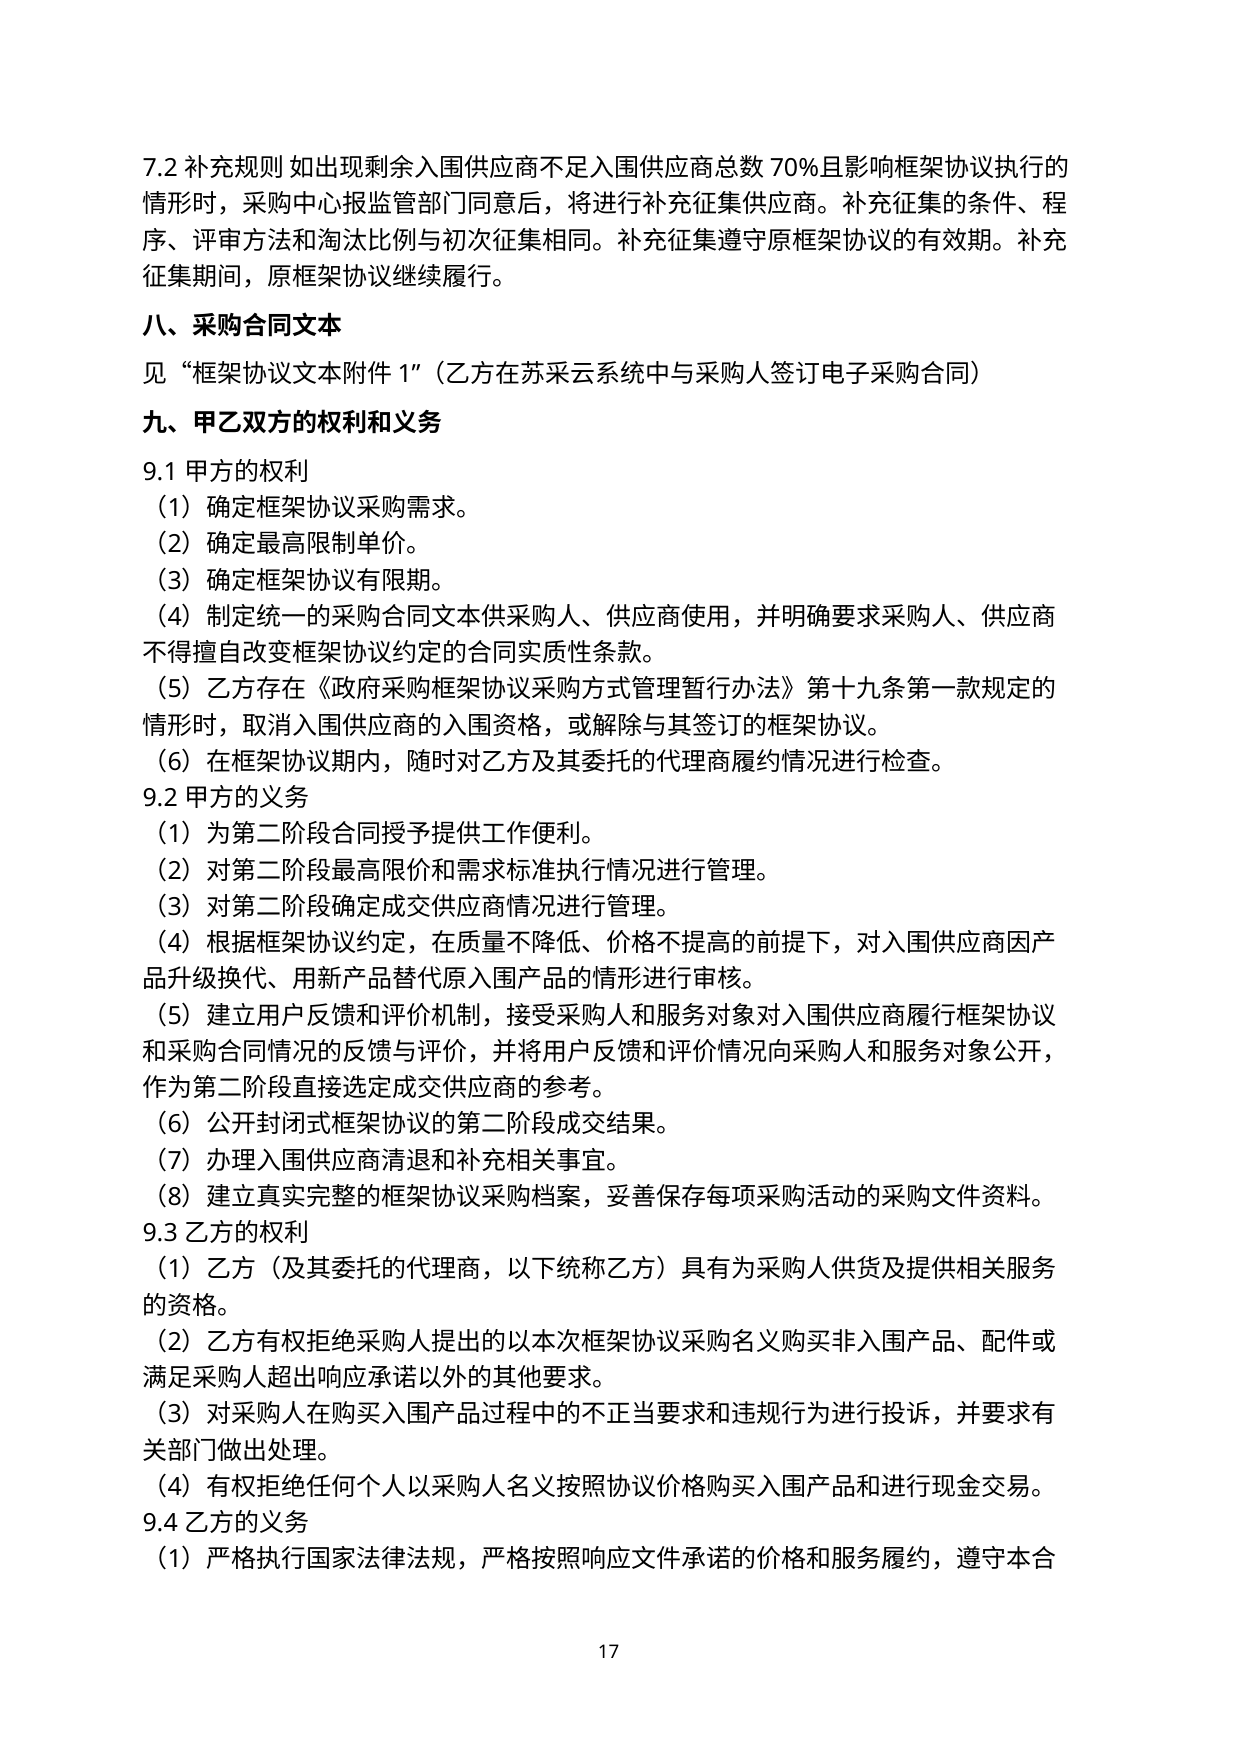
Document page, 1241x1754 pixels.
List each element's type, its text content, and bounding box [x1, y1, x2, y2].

text （8）建立真实完整的框架协议采购档案，妥善保存每项采购活动的采购文件资料。 [142, 1176, 1075, 1213]
text （2）对第二阶段最高限价和需求标准执行情况进行管理。 [142, 850, 1075, 886]
text 7.2 补充规则 如出现剩余入围供应商不足入围供应商总数70%且影响框架协议执行的情形时，采购中心报监管部门同意后，将进行补充征集供应商。补充征集的条件、程序、评审方法和淘汰比例与初次征集相同。补充征集遵守原框架协议的有效期。补充征集期间，原框架协议继续履行。 [142, 148, 1075, 293]
text 9.3 乙方的权利 [142, 1213, 1075, 1249]
text 9.2 甲方的义务 [142, 778, 1075, 814]
text （4）制定统一的采购合同文本供采购人、供应商使用，并明确要求采购人、供应商不得擅自改变框架协议约定的合同实质性条款。 [142, 596, 1075, 669]
text 见“框架协议文本附件1”（乙方在苏采云系统中与采购人签订电子采购合同） [142, 354, 1075, 390]
text 九、甲乙双方的权利和义务 [142, 403, 1075, 439]
text （2）确定最高限制单价。 [142, 524, 1075, 560]
text （4）根据框架协议约定，在质量不降低、价格不提高的前提下，对入围供应商因产品升级换代、用新产品替代原入围产品的情形进行审核。 [142, 923, 1075, 995]
text （3）对采购人在购买入围产品过程中的不正当要求和违规行为进行投诉，并要求有关部门做出处理。 [142, 1394, 1075, 1466]
text （1）乙方（及其委托的代理商，以下统称乙方）具有为采购人供货及提供相关服务的资格。 [142, 1249, 1075, 1321]
text （4）有权拒绝任何个人以采购人名义按照协议价格购买入围产品和进行现金交易。 [142, 1466, 1075, 1503]
text （2）乙方有权拒绝采购人提出的以本次框架协议采购名义购买非入围产品、配件或满足采购人超出响应承诺以外的其他要求。 [142, 1321, 1075, 1394]
text （3）对第二阶段确定成交供应商情况进行管理。 [142, 886, 1075, 923]
text （6）在框架协议期内，随时对乙方及其委托的代理商履约情况进行检查。 [142, 741, 1075, 778]
text （5）建立用户反馈和评价机制，接受采购人和服务对象对入围供应商履行框架协议和采购合同情况的反馈与评价，并将用户反馈和评价情况向采购人和服务对象公开，作为第二阶段直接选定成交供应商的参考。 [142, 995, 1075, 1104]
text （1）严格执行国家法律法规，严格按照响应文件承诺的价格和服务履约，遵守本合同条款。 [142, 1539, 1075, 1575]
text 9.1 甲方的权利 [142, 451, 1075, 488]
text （1）确定框架协议采购需求。 [142, 488, 1075, 524]
text 9.4 乙方的义务 [142, 1503, 1075, 1539]
text （7）办理入围供应商清退和补充相关事宜。 [142, 1140, 1075, 1176]
text （3）确定框架协议有限期。 [142, 560, 1075, 596]
text 八、采购合同文本 [142, 305, 1075, 341]
text （1）为第二阶段合同授予提供工作便利。 [142, 814, 1075, 850]
text （6）公开封闭式框架协议的第二阶段成交结果。 [142, 1104, 1075, 1140]
text （5）乙方存在《政府采购框架协议采购方式管理暂行办法》第十九条第一款规定的情形时，取消入围供应商的入围资格，或解除与其签订的框架协议。 [142, 669, 1075, 741]
